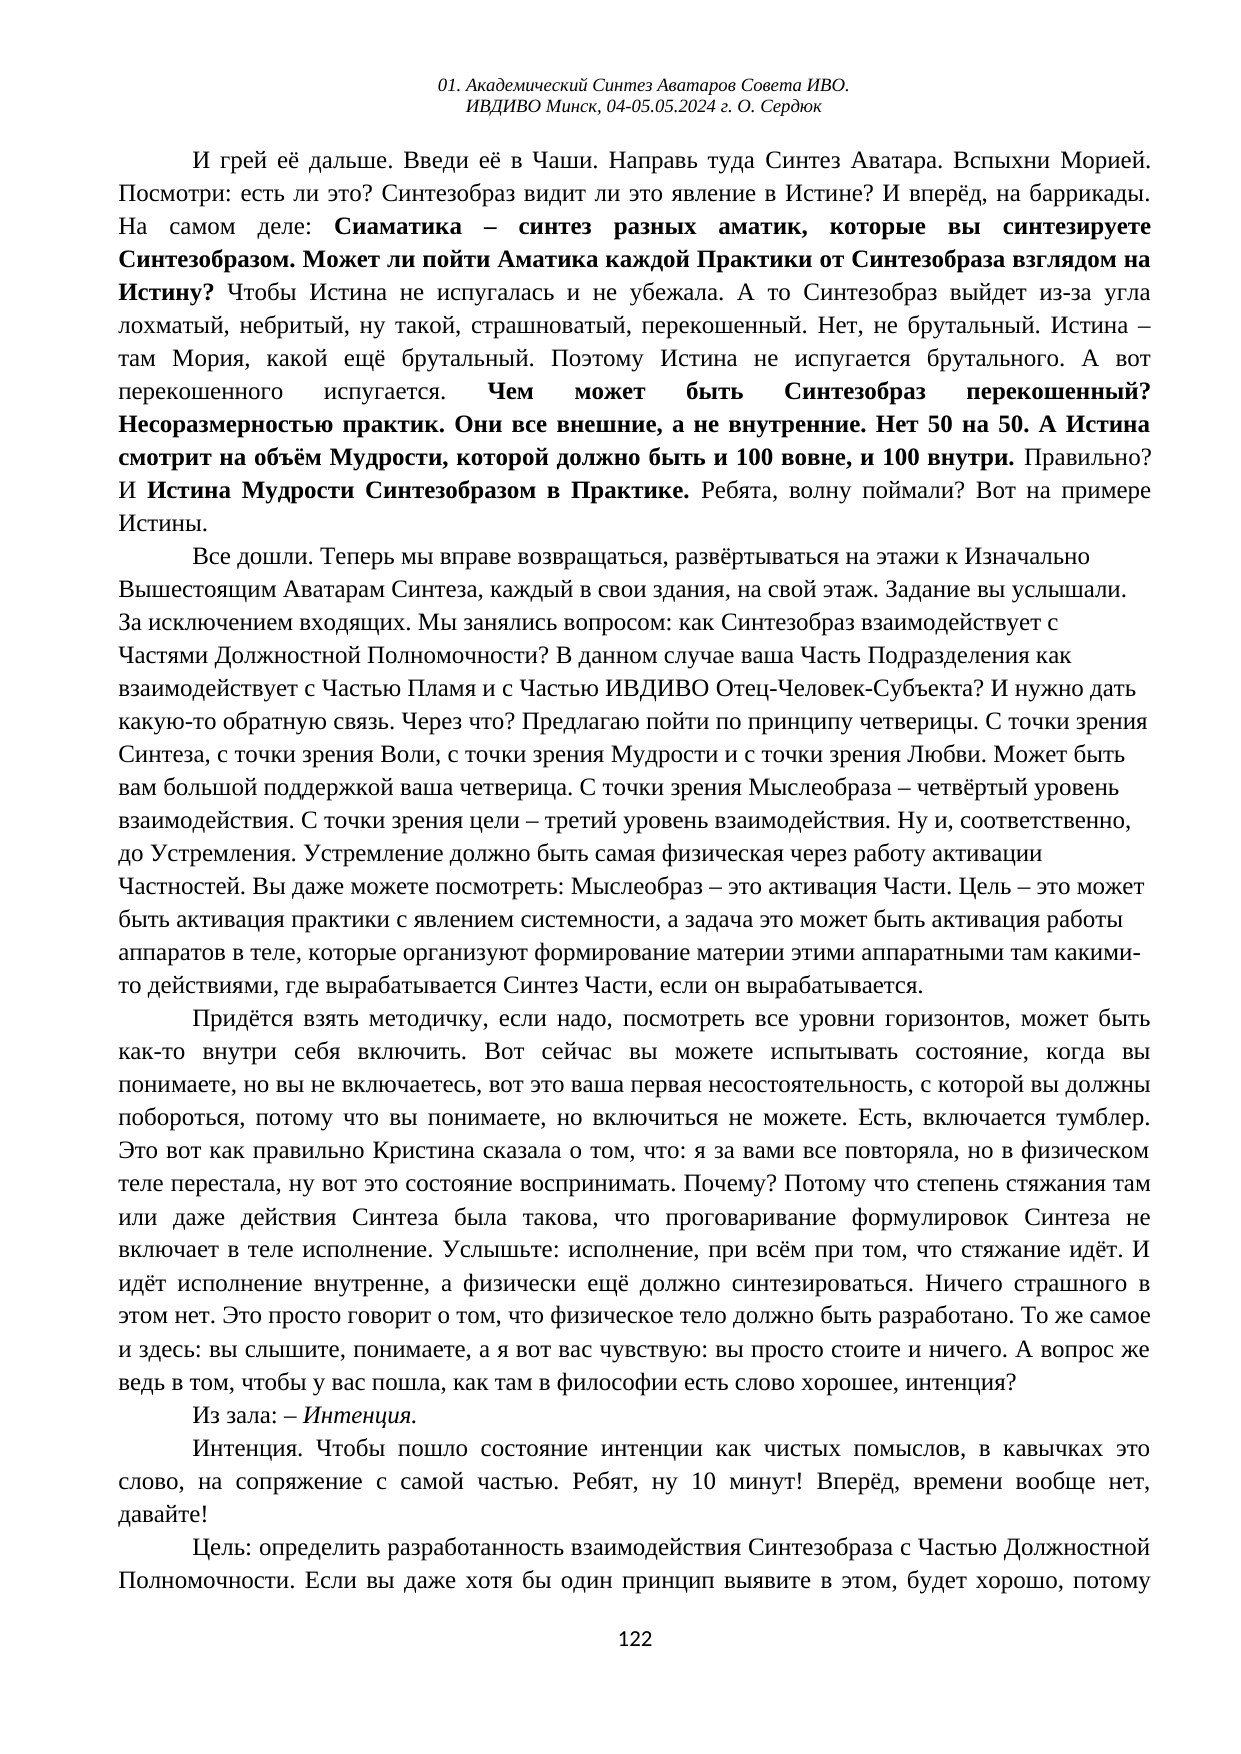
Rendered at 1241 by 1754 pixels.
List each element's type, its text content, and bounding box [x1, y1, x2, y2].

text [118, 1532, 1152, 1593]
text И грей её дальше. Введи её в Чаши. Направь туда Синтез Аватара. Вспыхни Морией. Посмотри: есть ли это? Синтезобраз видит ли это явление в Истине? И вперёд, на баррикады. На самом деле: Сиаматика – синтез разных аматик, которые вы синтезируете Синтезобразом. Может ли пойти Аматика каждой Практики от Синтезобраза взглядом на Истину? Чтобы Истина не испугалась и не убежала. А то Синтезобраз выйдет из-за угла лохматый, небритый, ну такой, страшноватый, перекошенный. Нет, не брутальный. Истина – там Мория, какой ещё брутальный. Поэтому Истина не испугается брутального. А вот перекошенного испугается. Чем может быть Синтезобраз перекошенный? Несоразмерностью практик. Они все внешние, а не внутренние. Нет 50 на 50. А Истина смотрит на объём Мудрости, которой должно быть и 100 вовне, и 100 внутри. Правильно? И Истина Мудрости Синтезобразом в Практике. Ребята, волну поймали? Вот на примере Истины. [118, 145, 1152, 537]
text Интенция. Чтобы пошло состояние интенции как чистых помыслов, в кавычках это слово, на сопряжение с самой частью. Ребят, ну 10 минут! Вперёд, времени вообще нет, давайте! [118, 1433, 1152, 1527]
text Из зала: – Интенция. [118, 1400, 1152, 1428]
text Все дошли. Теперь мы вправе возвращаться, развёртываться на этажи к Изначально Вышестоящим Аватарам Синтеза, каждый в свои здания, на свой этаж. Задание вы услышали. За исключением входящих. Мы занялись вопросом: как Синтезобраз взаимодействует с Частями Должностной Полномочности? В данном случае ваша Часть Подразделения как взаимодействует с Частью Пламя и с Частью ИВДИВО Отец-Человек-Субъекта? И нужно дать какую-то обратную связь. Через что? Предлагаю пойти по принципу четверицы. С точки зрения Синтеза, с точки зрения Воли, с точки зрения Мудрости и с точки зрения Любви. Может быть вам большой поддержкой ваша четверица. С точки зрения Мыслеобраза – четвёртый уровень взаимодействия. С точки зрения цели – третий уровень взаимодействия. Ну и, соответственно, до Устремления. Устремление должно быть самая физическая через работу активации Частностей. Вы даже можете посмотреть: Мыслеобраз – это активация Части. Цель – это может быть активация практики с явлением системности, а задача это может быть активация работы аппаратов в теле, которые организуют формирование материи этими аппаратными там какими-то действиями, где вырабатывается Синтез Части, если он вырабатывается. [118, 541, 1152, 999]
text Придётся взять методичку, если надо, посмотреть все уровни горизонтов, может быть как-то внутри себя включить. Вот сейчас вы можете испытывать состояние, когда вы понимаете, но вы не включаетесь, вот это ваша первая несостоятельность, с которой вы должны побороться, потому что вы понимаете, но включиться не можете. Есть, включается тумблер. Это вот как правильно Кристина сказала о том, что: я за вами все повторяла, но в физическом теле перестала, ну вот это состояние воспринимать. Почему? Потому что степень стяжания там или даже действия Синтеза была такова, что проговаривание формулировок Синтеза не включает в теле исполнение. Услышьте: исполнение, при всём при том, что стяжание идёт. И идёт исполнение внутренне, а физически ещё должно синтезироваться. Ничего страшного в этом нет. Это просто говорит о том, что физическое тело должно быть разработано. То же самое и здесь: вы слышите, понимаете, а я вот вас чувствую: вы просто стоите и ничего. А вопрос же ведь в том, чтобы у вас пошла, как там в философии есть слово хорошее, интенция? [118, 1003, 1152, 1395]
